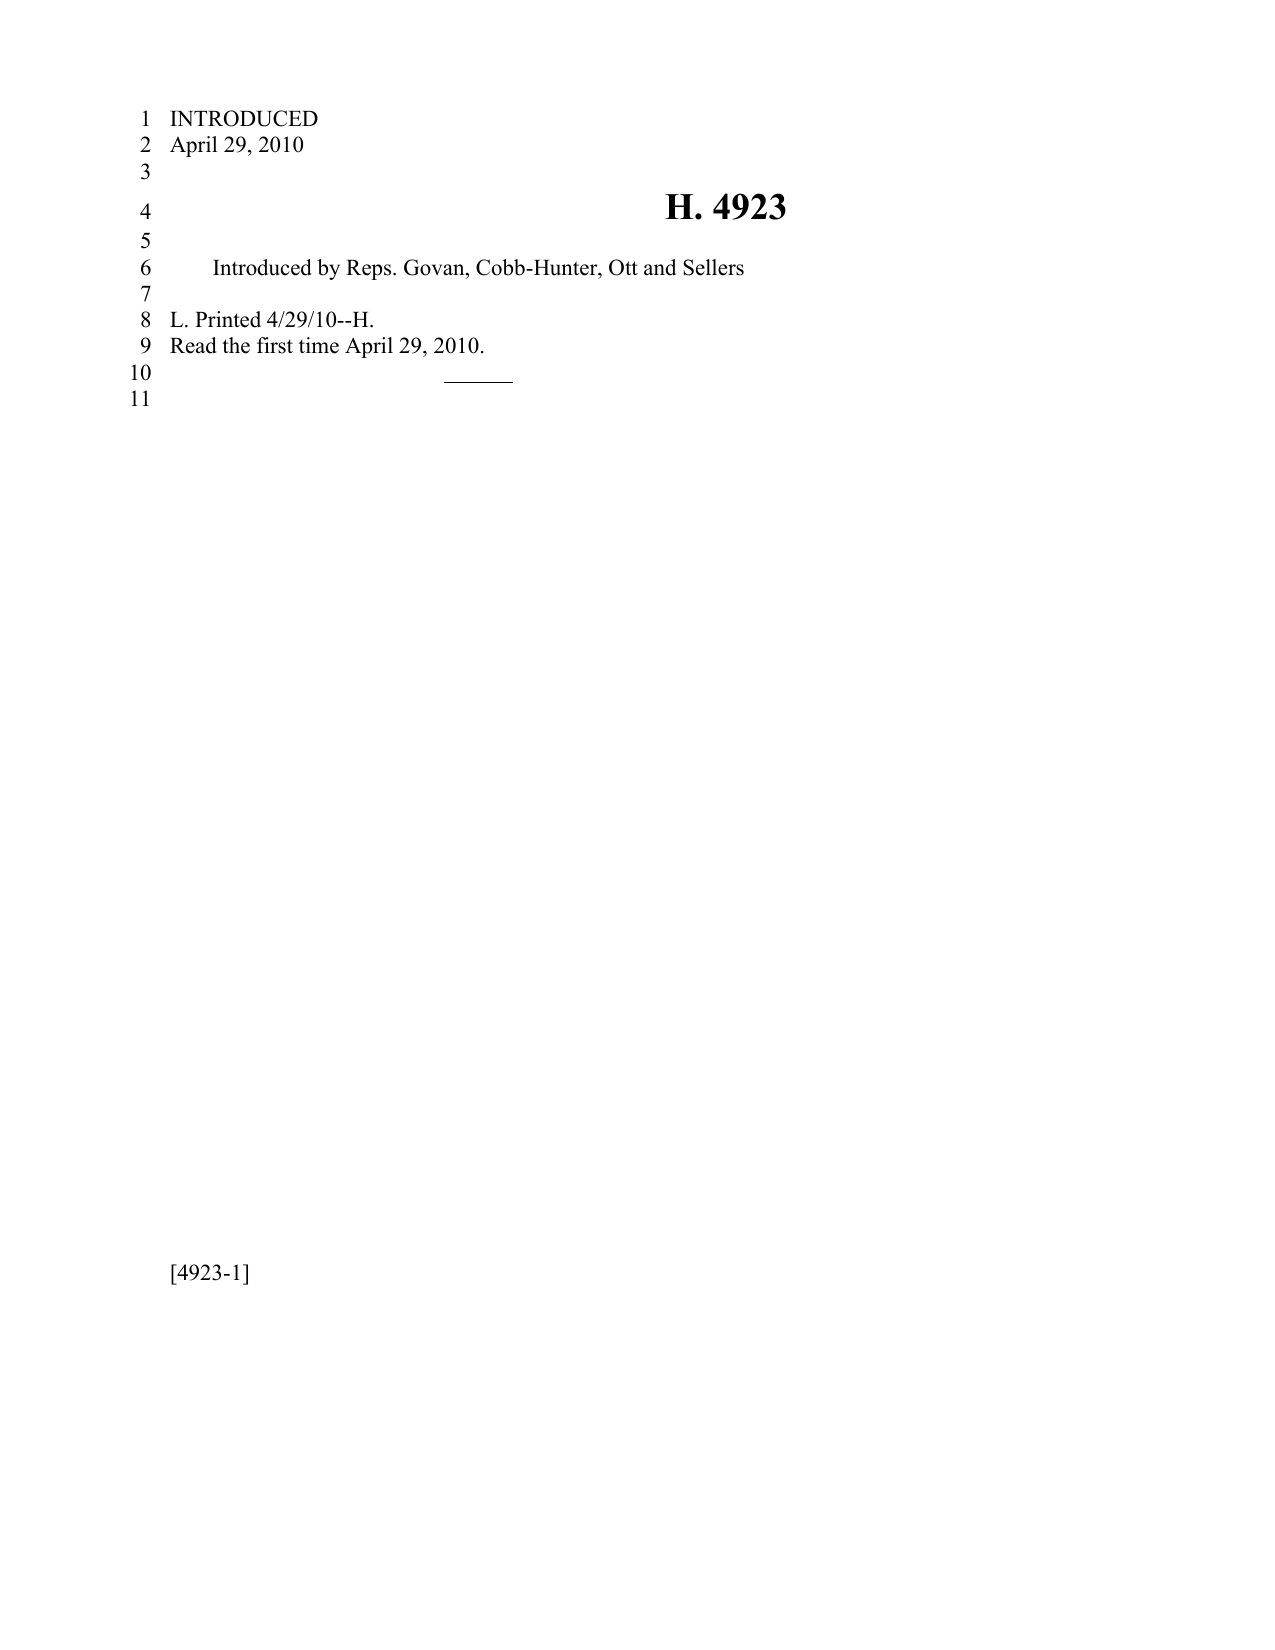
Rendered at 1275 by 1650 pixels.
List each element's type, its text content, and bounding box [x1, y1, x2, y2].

text Introduced by Reps. Govan, Cobb-Hunter, Ott and Sellers [169, 253, 787, 280]
text H. 4923 [169, 184, 787, 227]
text L. Printed 4/29/10--H. [169, 306, 787, 333]
text April 29, 2010 [169, 131, 787, 158]
text Read the first time April 29, 2010. [169, 333, 787, 359]
text INTRODUCED [169, 105, 787, 131]
